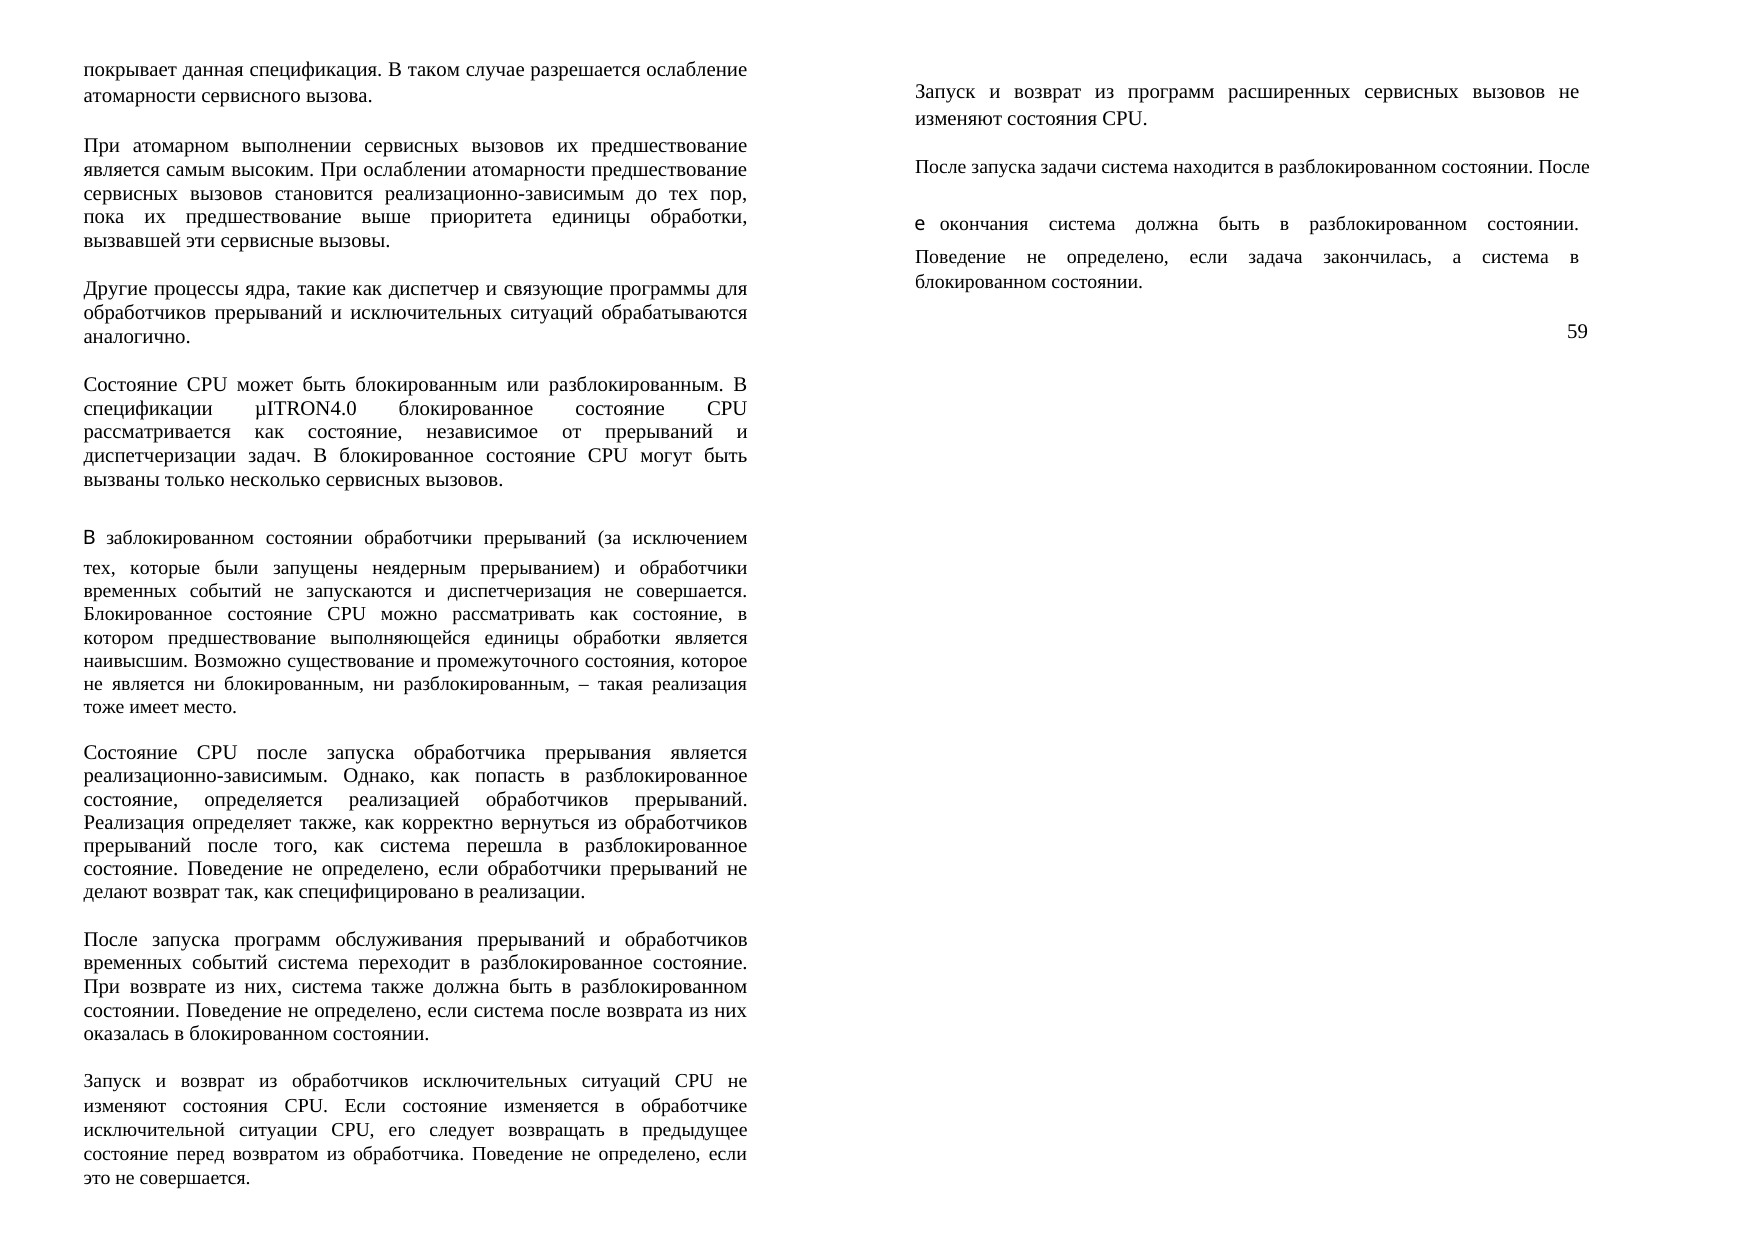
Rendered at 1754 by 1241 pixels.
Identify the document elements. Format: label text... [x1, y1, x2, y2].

text покрывает данная спецификация. В таком случае разрешается ослабление атомарности сервисного вызова. [83, 57, 748, 107]
text Другие процессы ядра, такие как диспетчер и связующие программы для обработчиков прерываний и исключительных ситуаций обрабатываются аналогично. [83, 276, 748, 348]
text При атомарном выполнении сервисных вызовов их предшествование является самым высоким. При ослаблении атомарности предшествование сервисных вызовов становится реализационно-зависимым до тех пор, пока их предшествование выше приоритета единицы обработки, вызвавшей эти сервисные вызовы. [83, 134, 748, 252]
text Запуск и возврат из программ расширенных сервисных вызовов не изменяют состояния CPU. [915, 79, 1580, 129]
text Состояние CPU может быть блокированным или разблокированным. В спецификации µITRON4.0 блокированное состояние CPU рассматривается как состояние, независимое от прерываний и диспетчеризации задач. В блокированное состояние CPU могут быть вызваны только несколько сервисных вызовов. [83, 373, 748, 491]
list заблокированном состоянии обработчики прерываний (за исключением тех, которые были запущены неядерным прерыванием) и обработчики временных событий не запускаются и диспетчеризация не совершается. Блокированное состояние CPU можно рассматривать как состояние, в котором предшествование выполняющейся единицы обработки является наивысшим. Возможно существование и промежуточного состояния, которое не является ни блокированным, ни разблокированным, – такая реализация тоже имеет место. [83, 515, 748, 718]
text Состояние CPU после запуска обработчика прерывания является реализационно-зависимым. Однако, как попасть в разблокированное состояние, определяется реализацией обработчиков прерываний. Реализация определяет также, как корректно вернуться из обработчиков прерываний после того, как система перешла в разблокированное состояние. Поведение не определено, если обработчики прерываний не делают возврат так, как специфицировано в реализации. [83, 741, 748, 903]
text После запуска задачи система находится в разблокированном состоянии. После [915, 155, 1671, 178]
text 59 [1567, 319, 1671, 343]
text Запуск и возврат из обработчиков исключительных ситуаций CPU не изменяют состояния CPU. Если состояние изменяется в обработчике исключительной ситуации CPU, его следует возвращать в предыдущее состояние перед возвратом из обработчика. Поведение не определено, если это не совершается. [83, 1069, 748, 1189]
list окончания система должна быть в разблокированном состоянии. Поведение не определено, если задача закончилась, а система в блокированном состоянии. [914, 201, 1580, 293]
text После запуска программ обслуживания прерываний и обработчиков временных событий система переходит в разблокированное состояние. При возврате из них, система также должна быть в разблокированном состоянии. Поведение не определено, если система после возврата из них оказалась в блокированном состоянии. [83, 927, 748, 1045]
